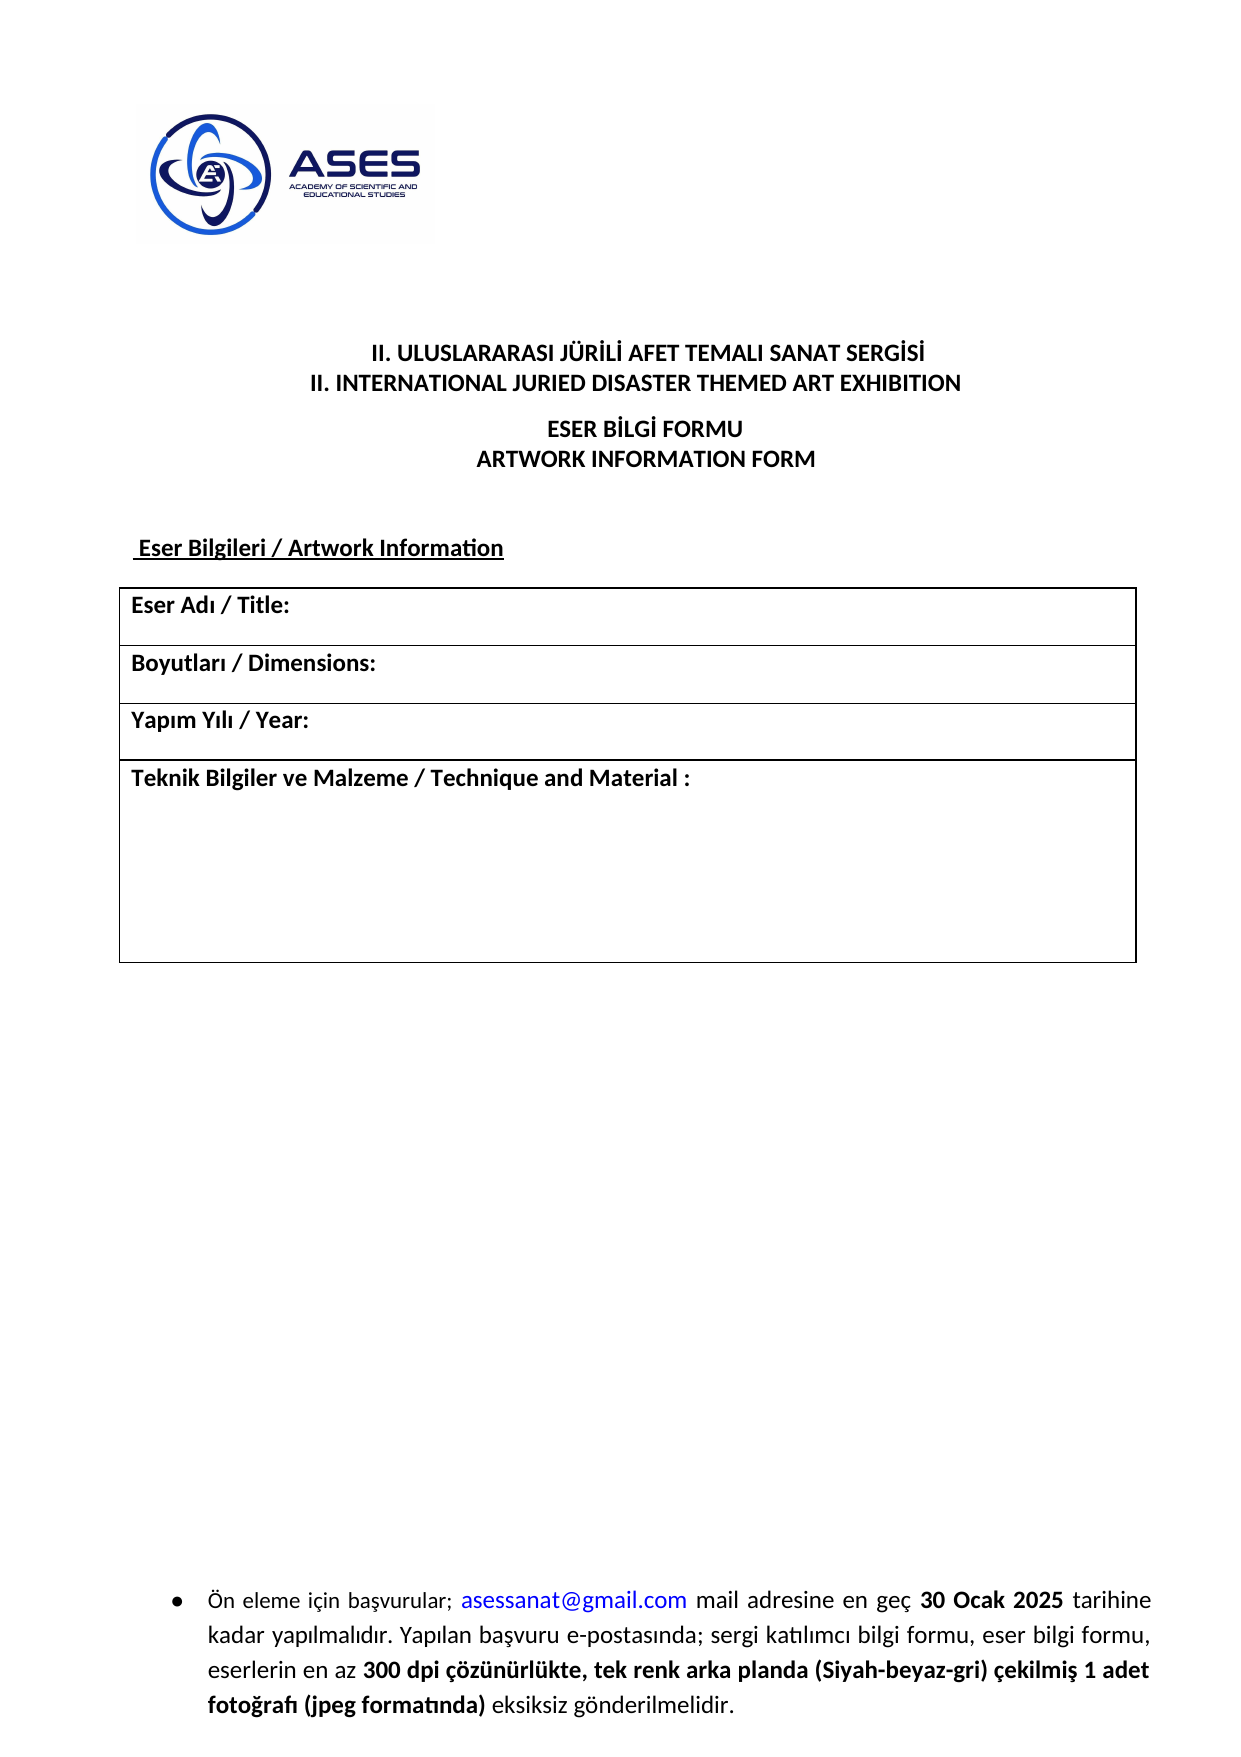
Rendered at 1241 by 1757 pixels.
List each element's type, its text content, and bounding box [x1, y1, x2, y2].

table_header Eser Adı / Title: [120, 589, 1135, 645]
text ESER BİLGİ FORMU ARTWORK INFORMATION FORM [476, 413, 851, 474]
picture [135, 104, 436, 244]
text Eser Bilgileri / Artwork Information [133, 532, 1163, 563]
table_cell Yapım Yılı / Year: [120, 704, 1135, 759]
table_cell Teknik Bilgiler ve Malzeme / Technique and Material : [120, 761, 1135, 962]
text II. ULUSLARARASI JÜRİLİ AFET TEMALI SANAT SERGİSİ [371, 337, 1163, 367]
table_cell Boyutları / Dimensions: [120, 646, 1135, 703]
text II. INTERNATIONAL JURIED DISASTER THEMED ART EXHIBITION [108, 367, 1163, 398]
list Ön eleme için başvurular; asessanat@gmail.com mail adresine en geç 30 Ocak 2025 tarihine kadar yapılmalıdır. Yapılan başvuru e-postasında; sergi katılımcı bilgi formu, eser bilgi formu, eserlerin en az 300 dpi çözünürlükte, tek renk arka planda (Siyah-beyaz-gri) çekilmiş 1 adet fotoğrafı (jpeg formatında) eksiksiz gönderilmelidir. [170, 1584, 1151, 1719]
